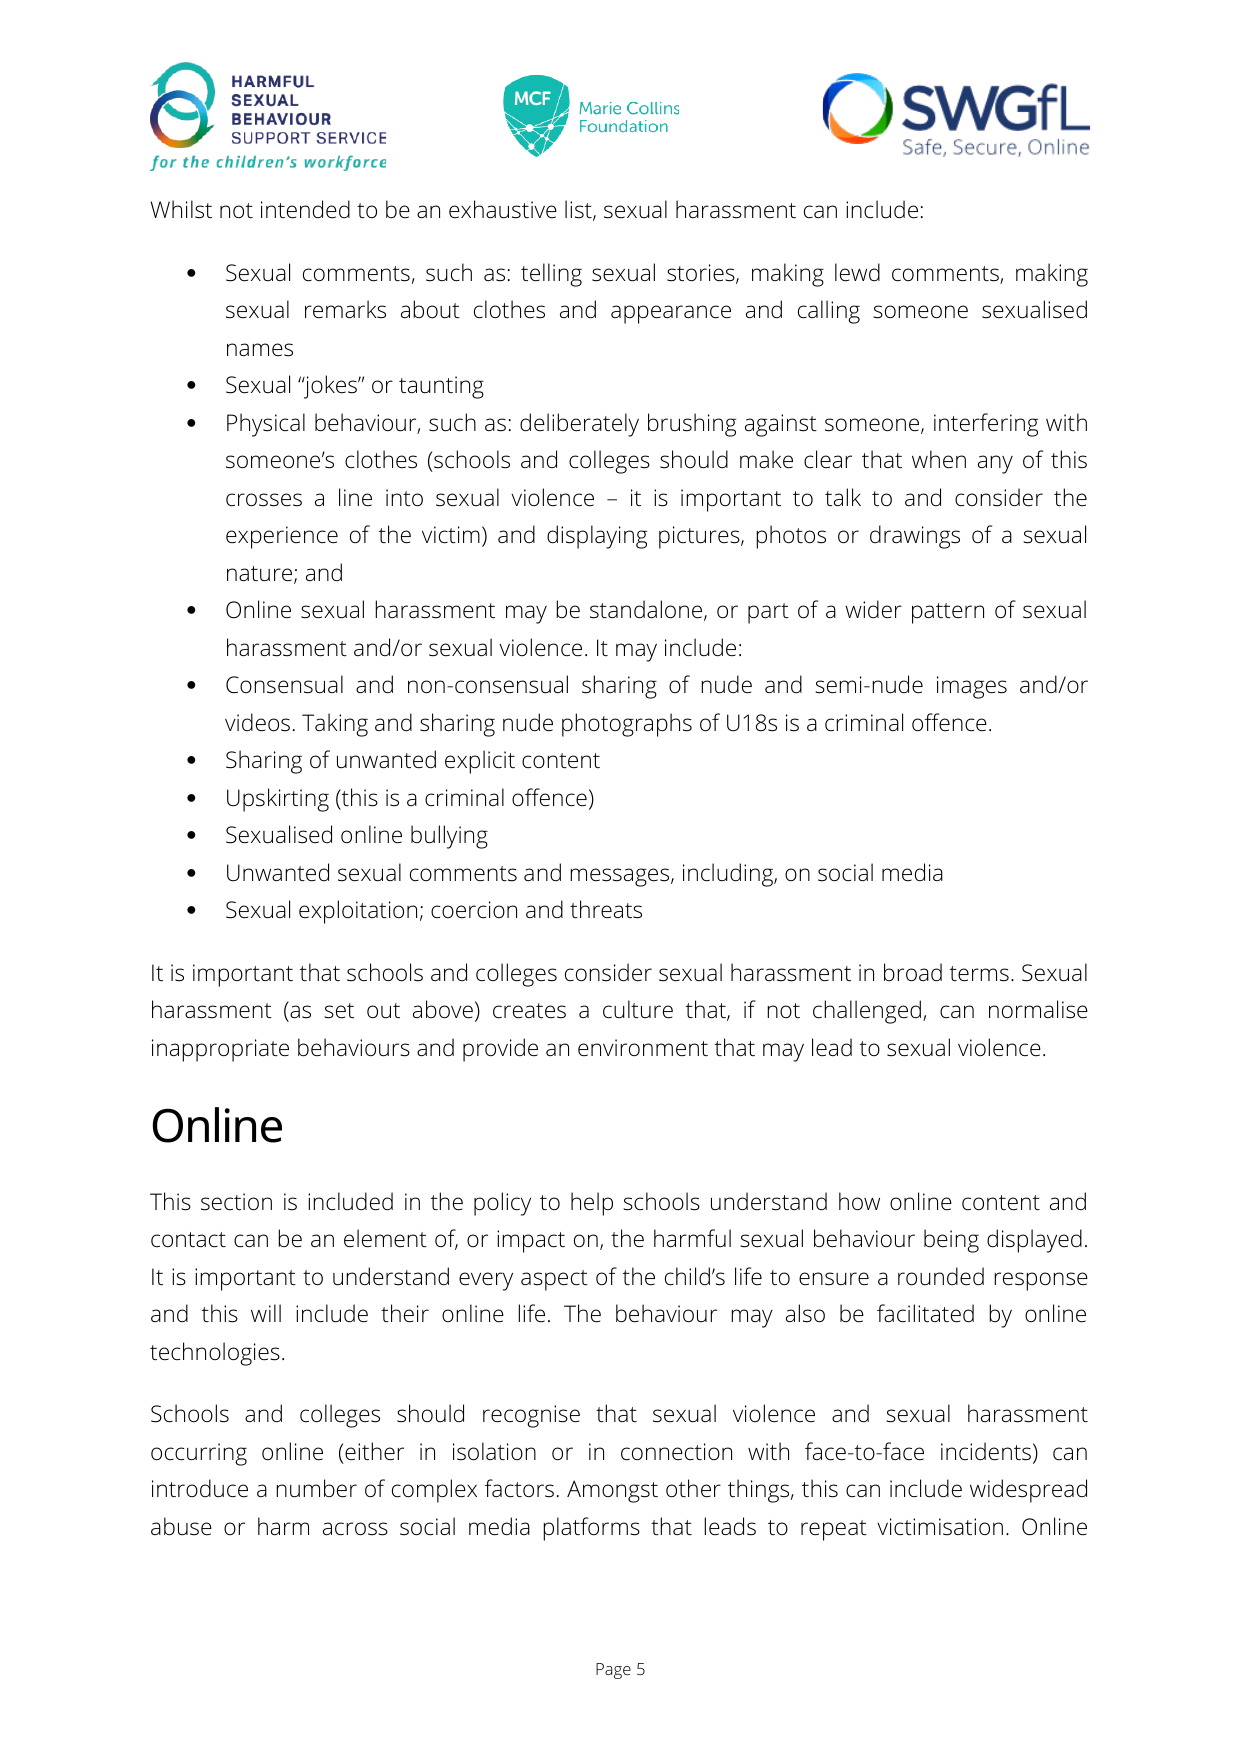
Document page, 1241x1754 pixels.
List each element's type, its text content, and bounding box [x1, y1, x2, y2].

text Whilst not intended to be an exhaustive list, sexual harassment can include: [150, 194, 1090, 225]
text It is important that schools and colleges consider sexual harassment in broad terms. Sexual harassment (as set out above) creates a culture that, if not challenged, can normalise inappropriate behaviours and provide an environment that may lead to sexual violence. [150, 956, 1090, 1063]
list Sexual exploitation; coercion and threats [187, 894, 1090, 925]
list Online sexual harassment may be standalone, or part of a wider pattern of sexual harassment and/or sexual violence. It may include: [187, 594, 1090, 663]
text This section is included in the policy to help schools understand how online content and contact can be an element of, or impact on, the harmful sexual behaviour being displayed. It is important to understand every aspect of the child’s life to ensure a rounded response and this will include their online life. The behaviour may also be facilitated by online technologies. [150, 1185, 1090, 1367]
list Sexual “jokes” or taunting [187, 369, 1090, 400]
list Consensual and non-consensual sharing of nude and semi-nude images and/or videos. Taking and sharing nude photographs of U18s is a criminal offence. [187, 669, 1090, 738]
picture [503, 75, 679, 157]
list Sharing of unwanted explicit content [187, 744, 1090, 775]
subtitle Online [150, 1094, 1090, 1156]
list Unwanted sexual comments and messages, including, on social media [187, 856, 1090, 888]
list Upskirting (this is a criminal offence) [187, 781, 1090, 813]
list Sexual comments, such as: telling sexual stories, making lewd comments, making sexual remarks about clothes and appearance and calling someone sexualised names [187, 256, 1090, 363]
picture [822, 73, 1091, 157]
list Physical behaviour, such as: deliberately brushing against someone, interfering with someone’s clothes (schools and colleges should make clear that when any of this crosses a line into sexual violence – it is important to talk to and consider the experience of the victim) and displaying pictures, photos or drawings of a sexual nature; and [187, 406, 1090, 588]
picture [150, 62, 387, 171]
list Sexualised online bullying [187, 819, 1090, 850]
